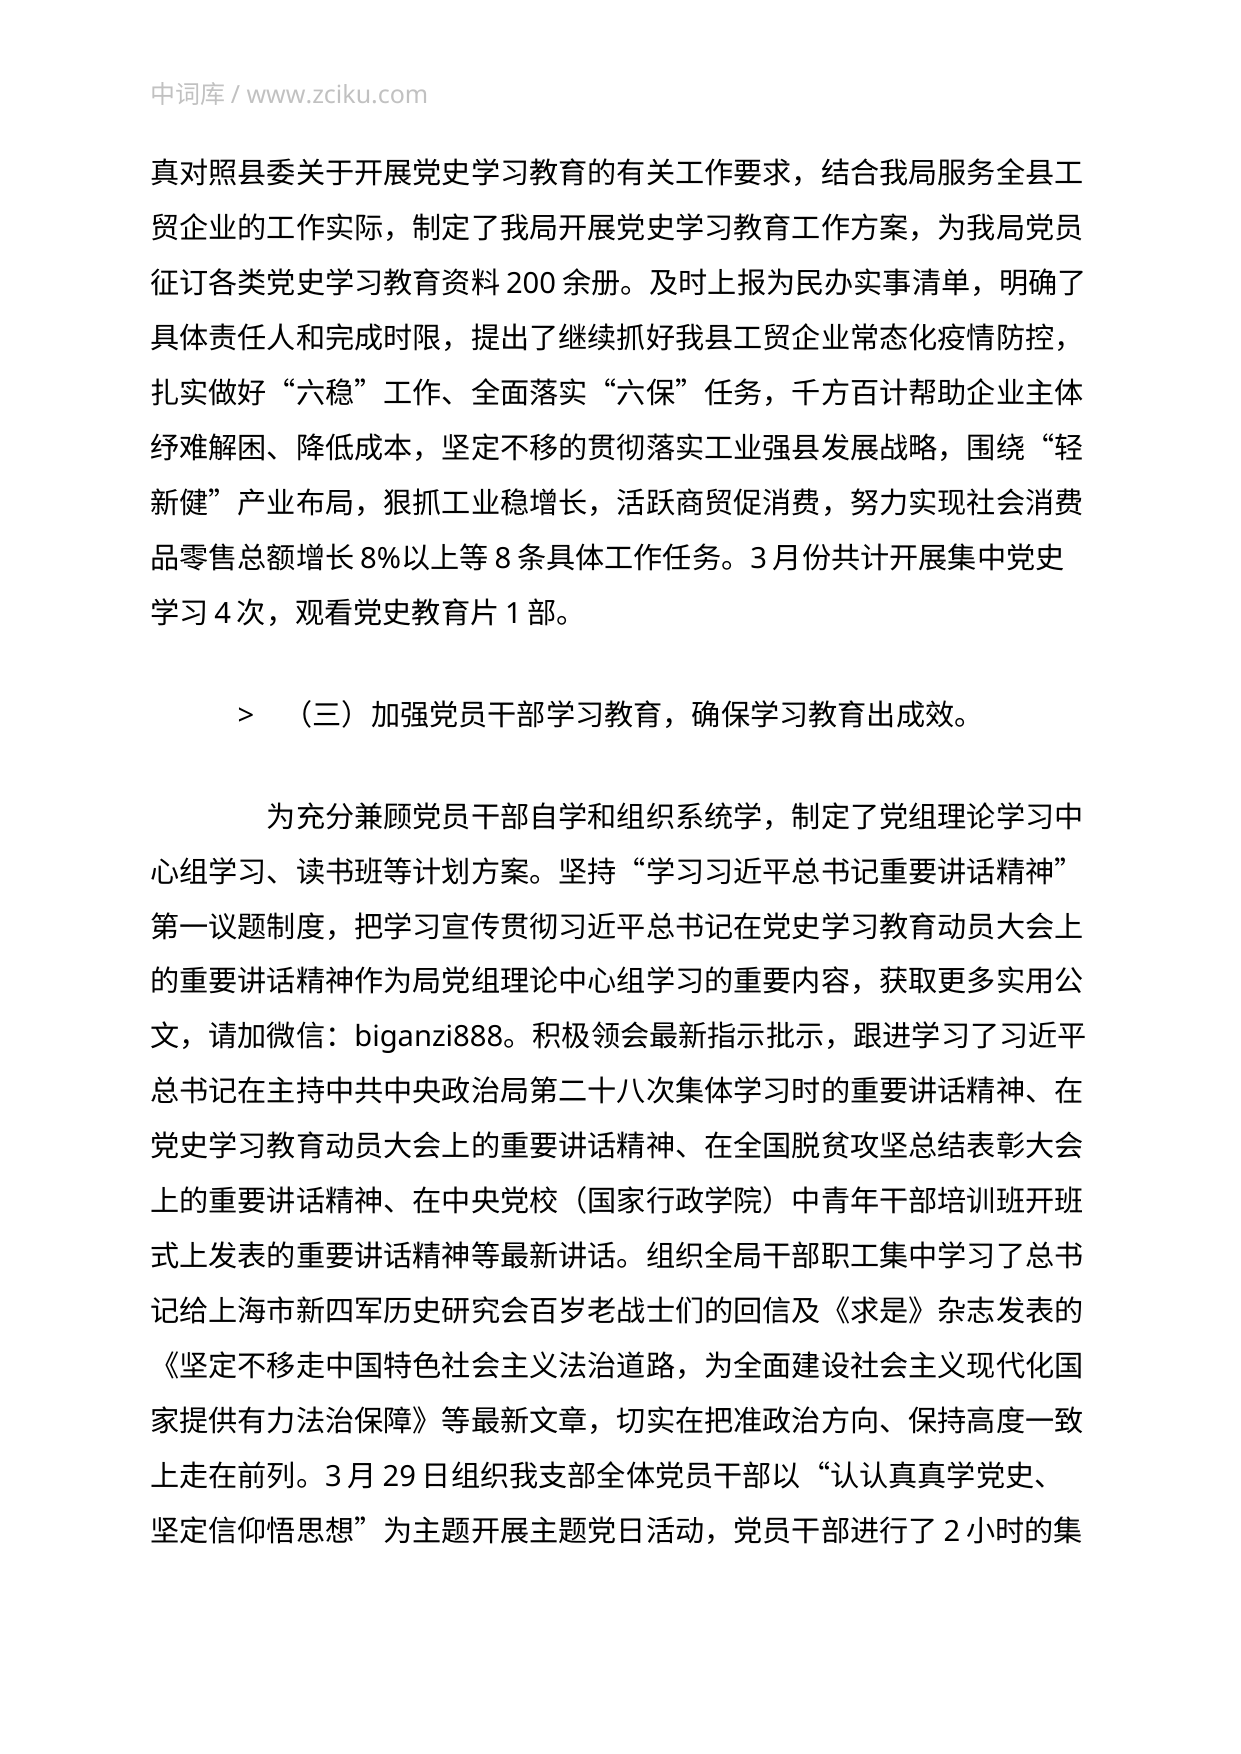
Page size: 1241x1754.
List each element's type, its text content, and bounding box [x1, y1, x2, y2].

text > （三）加强党员干部学习教育，确保学习教育出成效。 [150, 691, 1090, 734]
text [150, 793, 1090, 1549]
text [150, 150, 1090, 632]
